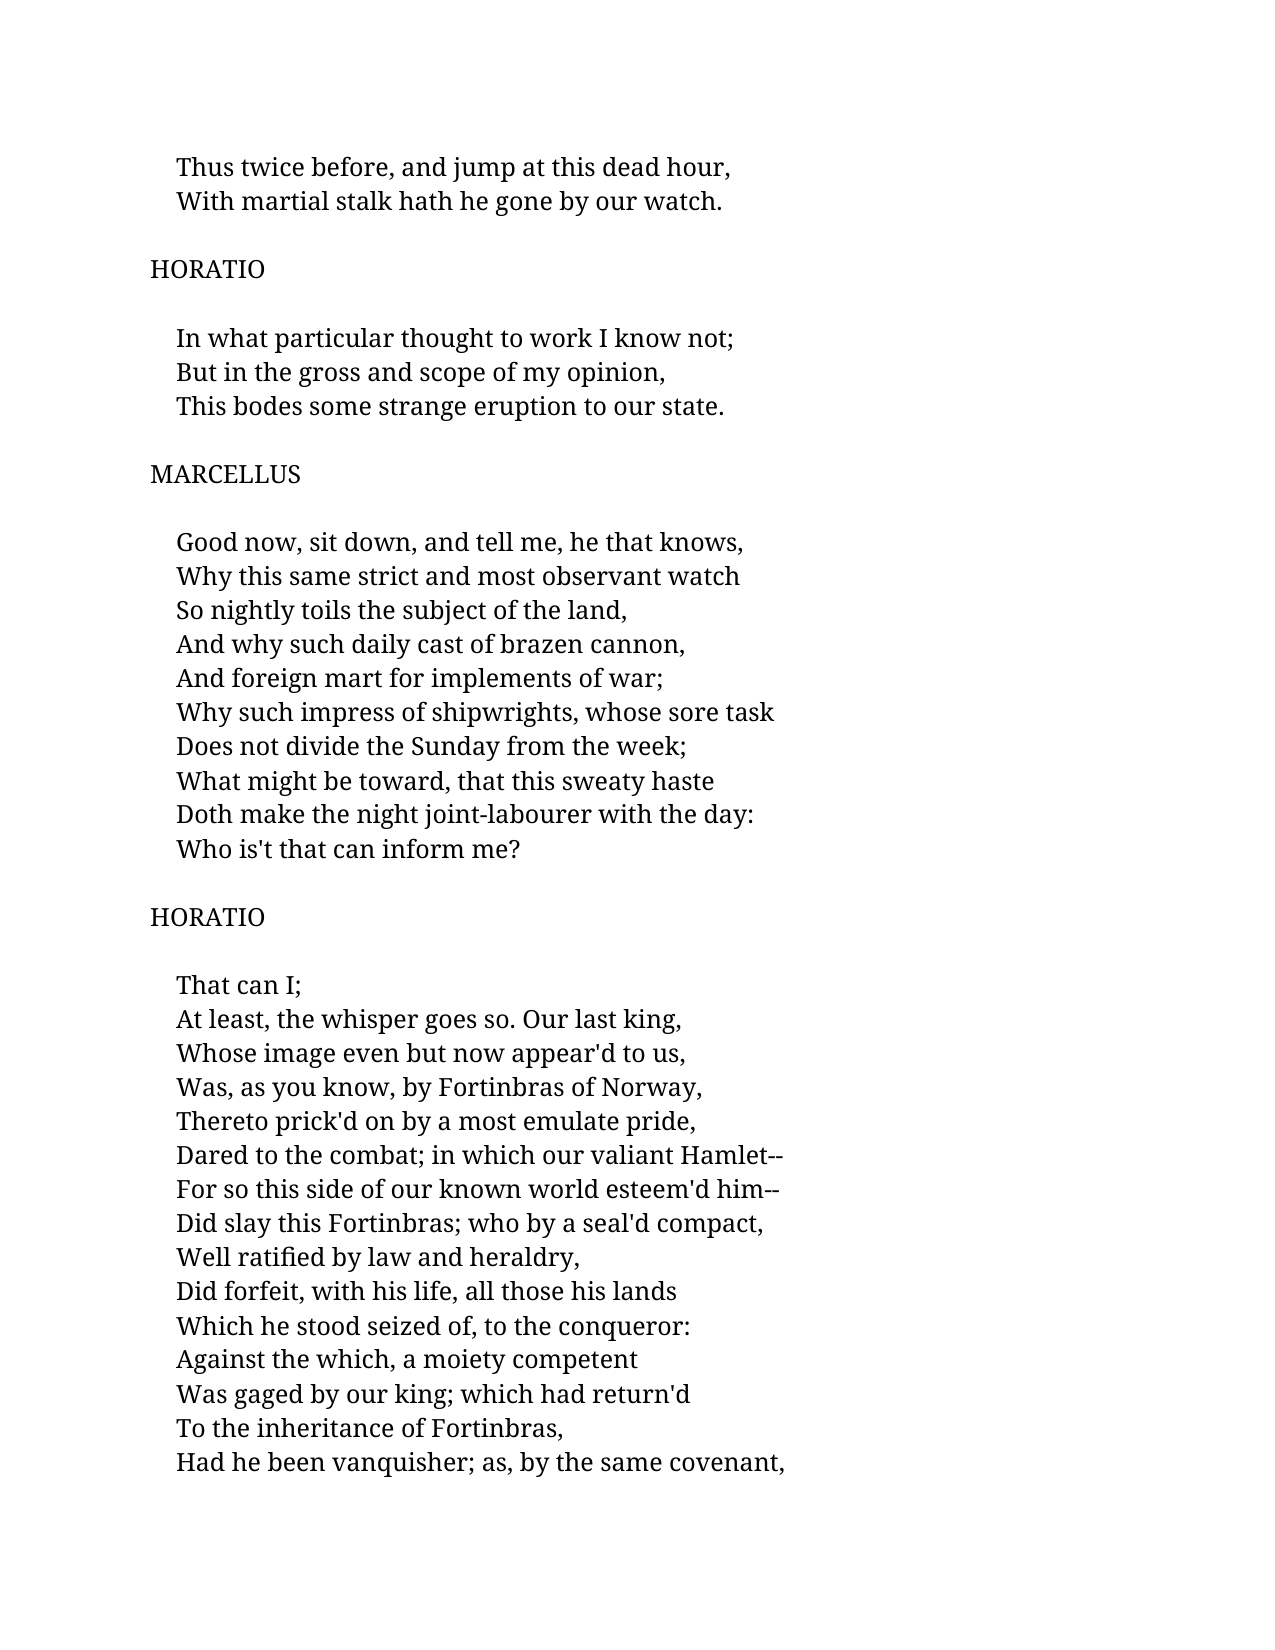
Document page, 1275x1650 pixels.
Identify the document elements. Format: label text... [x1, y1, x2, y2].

text In what particular thought to work I know not; [150, 320, 1125, 354]
text Thereto prick'd on by a most emulate pride, [150, 1104, 1125, 1138]
text Was gaged by our king; which had return'd [150, 1376, 1125, 1410]
text This bodes some strange eruption to our state. [150, 388, 1125, 422]
text Did forfeit, with his life, all those his lands [150, 1274, 1125, 1308]
text And why such daily cast of brazen cannon, [150, 627, 1125, 661]
text At least, the whisper goes so. Our last king, [150, 1002, 1125, 1036]
text Well ratified by law and heraldry, [150, 1240, 1125, 1274]
text Thus twice before, and jump at this dead hour, [150, 150, 1125, 184]
text Did slay this Fortinbras; who by a seal'd compact, [150, 1206, 1125, 1240]
text Was, as you know, by Fortinbras of Norway, [150, 1070, 1125, 1104]
text But in the gross and scope of my opinion, [150, 354, 1125, 388]
text Against the which, a moiety competent [150, 1342, 1125, 1376]
text HORATIO [150, 899, 1125, 933]
text HORATIO [150, 252, 1125, 286]
text Dared to the combat; in which our valiant Hamlet-- [150, 1138, 1125, 1172]
text Why such impress of shipwrights, whose sore task [150, 695, 1125, 729]
text Doth make the night joint-labourer with the day: [150, 797, 1125, 831]
text Does not divide the Sunday from the week; [150, 729, 1125, 763]
text That can I; [150, 967, 1125, 1002]
text Which he stood seized of, to the conqueror: [150, 1308, 1125, 1342]
text Why this same strict and most observant watch [150, 559, 1125, 593]
text For so this side of our known world esteem'd him-- [150, 1172, 1125, 1206]
text And foreign mart for implements of war; [150, 661, 1125, 695]
text Who is't that can inform me? [150, 831, 1125, 865]
text Had he been vanquisher; as, by the same covenant, [150, 1444, 1125, 1478]
text What might be toward, that this sweaty haste [150, 763, 1125, 797]
text With martial stalk hath he gone by our watch. [150, 184, 1125, 218]
text MARCELLUS [150, 457, 1125, 491]
text To the inheritance of Fortinbras, [150, 1410, 1125, 1444]
text Good now, sit down, and tell me, he that knows, [150, 525, 1125, 559]
text So nightly toils the subject of the land, [150, 593, 1125, 627]
text Whose image even but now appear'd to us, [150, 1036, 1125, 1070]
